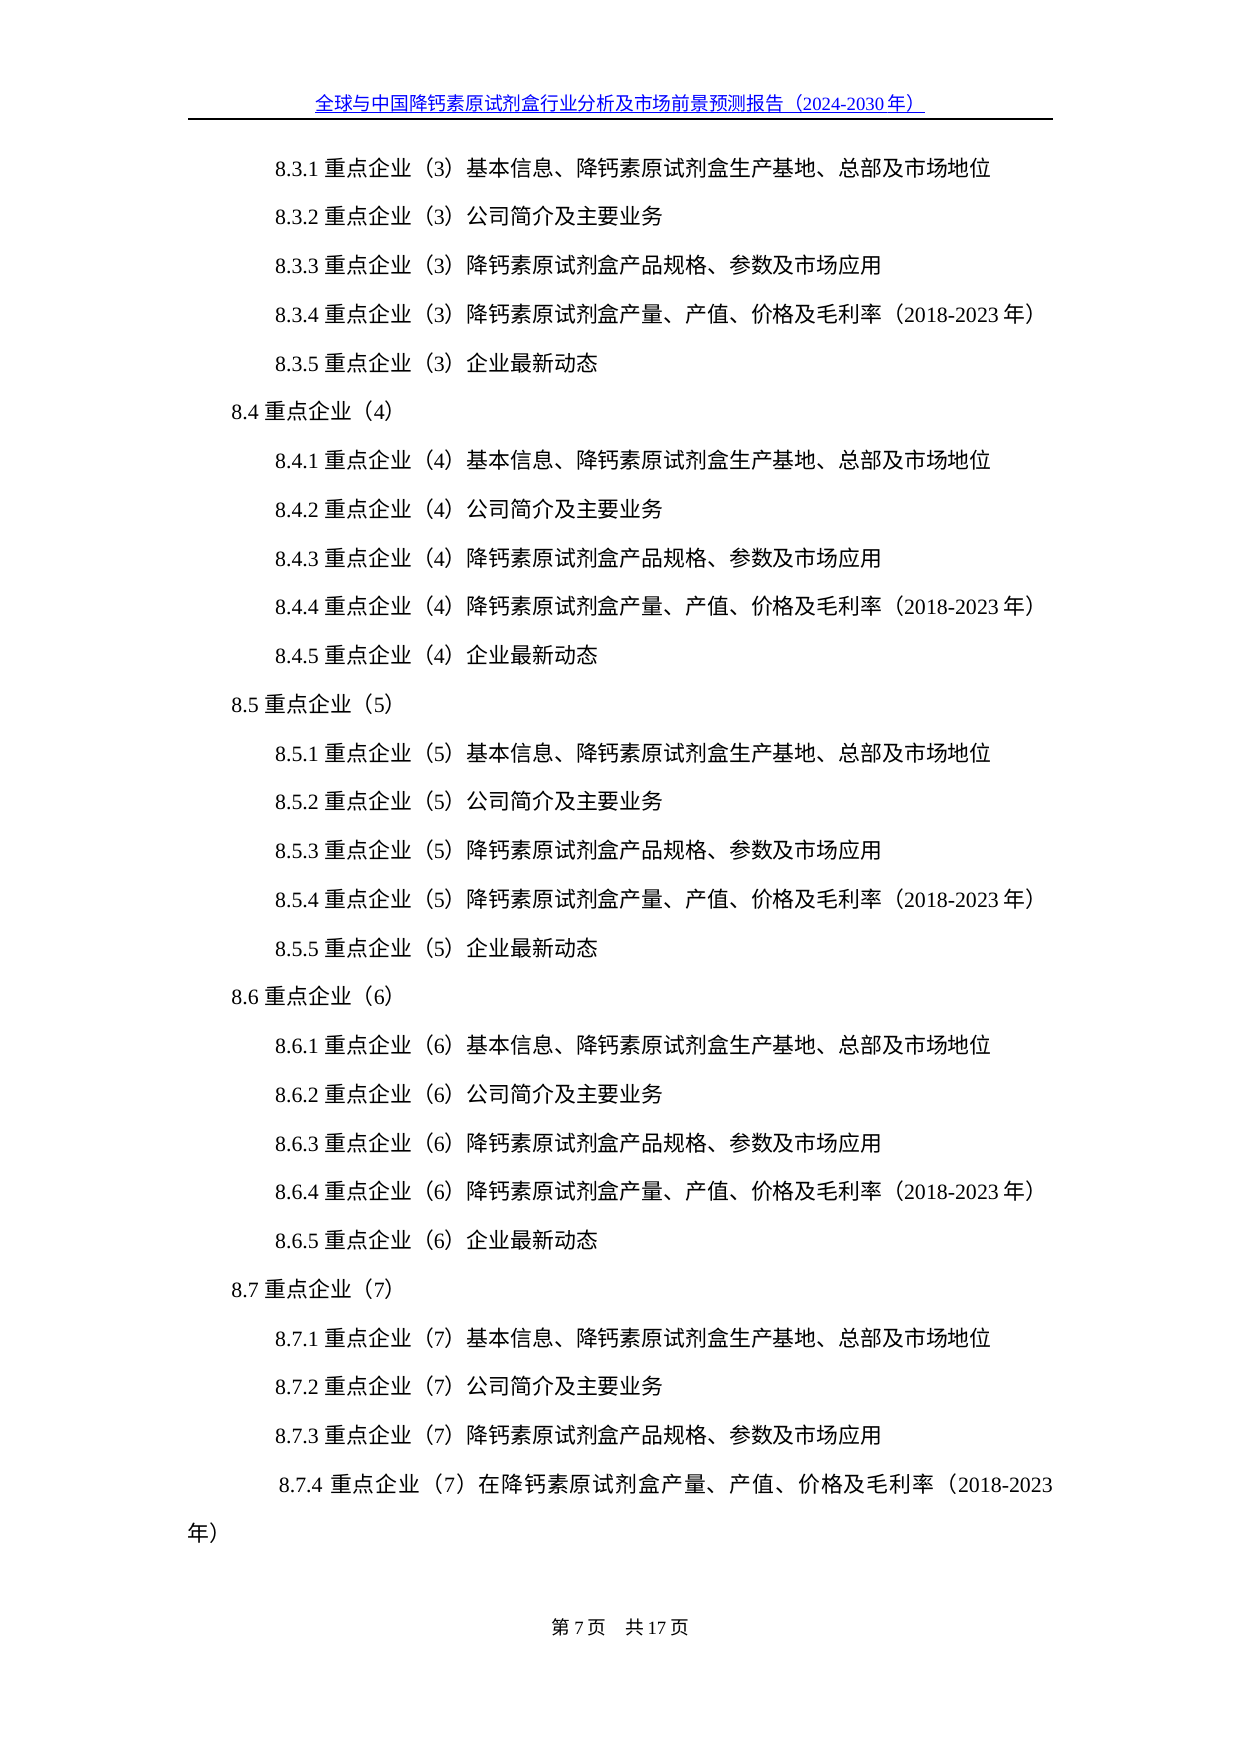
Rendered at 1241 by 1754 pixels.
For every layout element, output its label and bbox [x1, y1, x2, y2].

text [187, 150, 1053, 1548]
